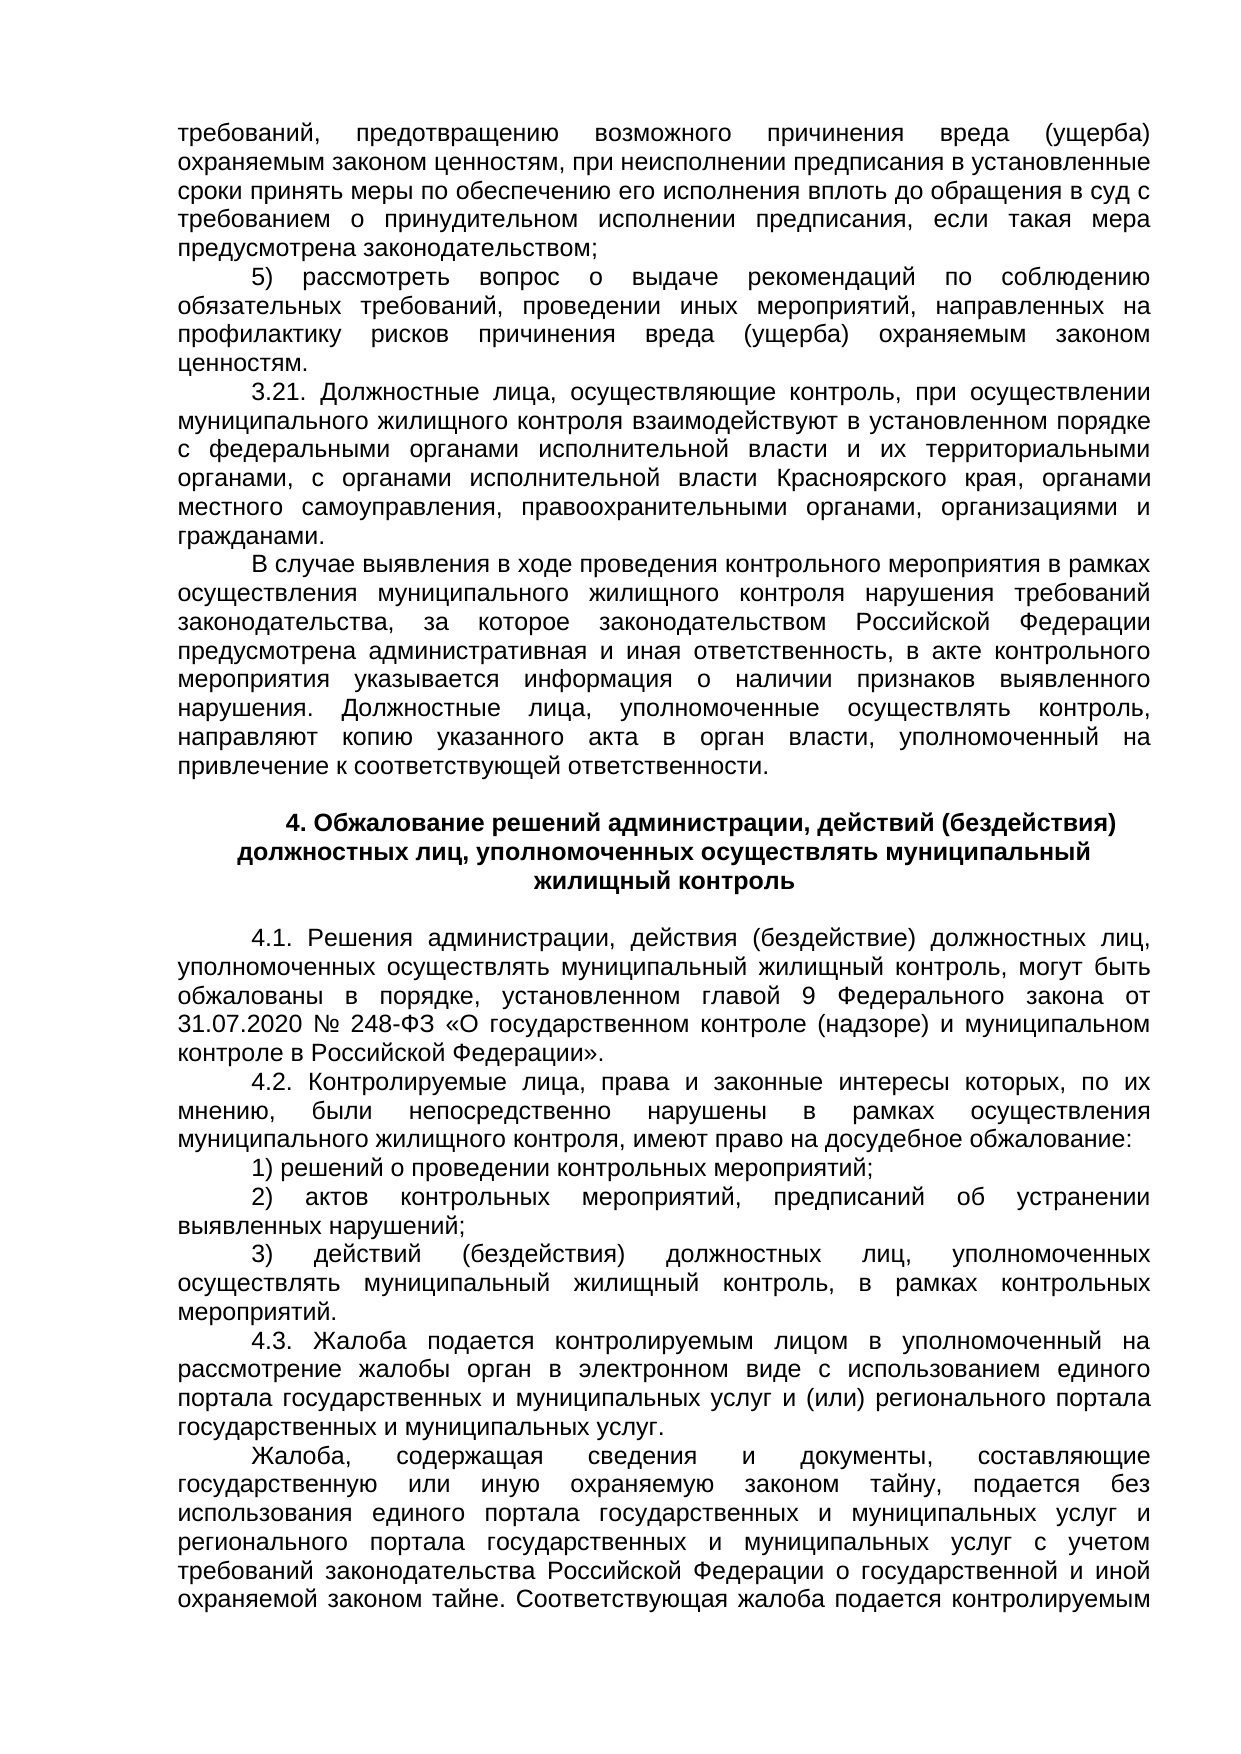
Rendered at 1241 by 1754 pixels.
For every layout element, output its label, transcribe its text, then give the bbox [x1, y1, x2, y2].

text 4.1. Решения администрации, действия (бездействие) должностных лиц, уполномоченных осуществлять муниципальный жилищный контроль, могут быть обжалованы в порядке, установленном главой 9 Федерального закона от 31.07.2020 № 248-ФЗ «О государственном контроле (надзоре) и муниципальном контроле в Российской Федерации». [177, 923, 1152, 1067]
text В случае выявления в ходе проведения контрольного мероприятия в рамках осуществления муниципального жилищного контроля нарушения требований законодательства, за которое законодательством Российской Федерации предусмотрена административная и иная ответственность, в акте контрольного мероприятия указывается информация о наличии признаков выявленного нарушения. Должностные лица, уполномоченные осуществлять контроль, направляют копию указанного акта в орган власти, уполномоченный на привлечение к соответствующей ответственности. [177, 549, 1152, 779]
text 3) действий (бездействия) должностных лиц, уполномоченных осуществлять муниципальный жилищный контроль, в рамках контрольных мероприятий. [177, 1239, 1152, 1326]
text 5) рассмотреть вопрос о выдаче рекомендаций по соблюдению обязательных требований, проведении иных мероприятий, направленных на профилактику рисков причинения вреда (ущерба) охраняемым законом ценностям. [177, 262, 1152, 377]
text 4.2. Контролируемые лица, права и законные интересы которых, по их мнению, были непосредственно нарушены в рамках осуществления муниципального жилищного контроля, имеют право на досудебное обжалование: [177, 1067, 1152, 1153]
text 2) актов контрольных мероприятий, предписаний об устранении выявленных нарушений; [177, 1182, 1152, 1239]
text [177, 1441, 1152, 1613]
text 4. Обжалование решений администрации, действий (бездействия) должностных лиц, уполномоченных осуществлять муниципальный жилищный контроль [177, 808, 1152, 894]
text 4.3. Жалоба подается контролируемым лицом в уполномоченный на рассмотрение жалобы орган в электронном виде с использованием единого портала государственных и муниципальных услуг и (или) регионального портала государственных и муниципальных услуг. [177, 1326, 1152, 1441]
text 1) решений о проведении контрольных мероприятий; [177, 1153, 1152, 1182]
text 3.21. Должностные лица, осуществляющие контроль, при осуществлении муниципального жилищного контроля взаимодействуют в установленном порядке с федеральными органами исполнительной власти и их территориальными органами, с органами исполнительной власти Красноярского края, органами местного самоуправления, правоохранительными органами, организациями и гражданами. [177, 377, 1152, 549]
